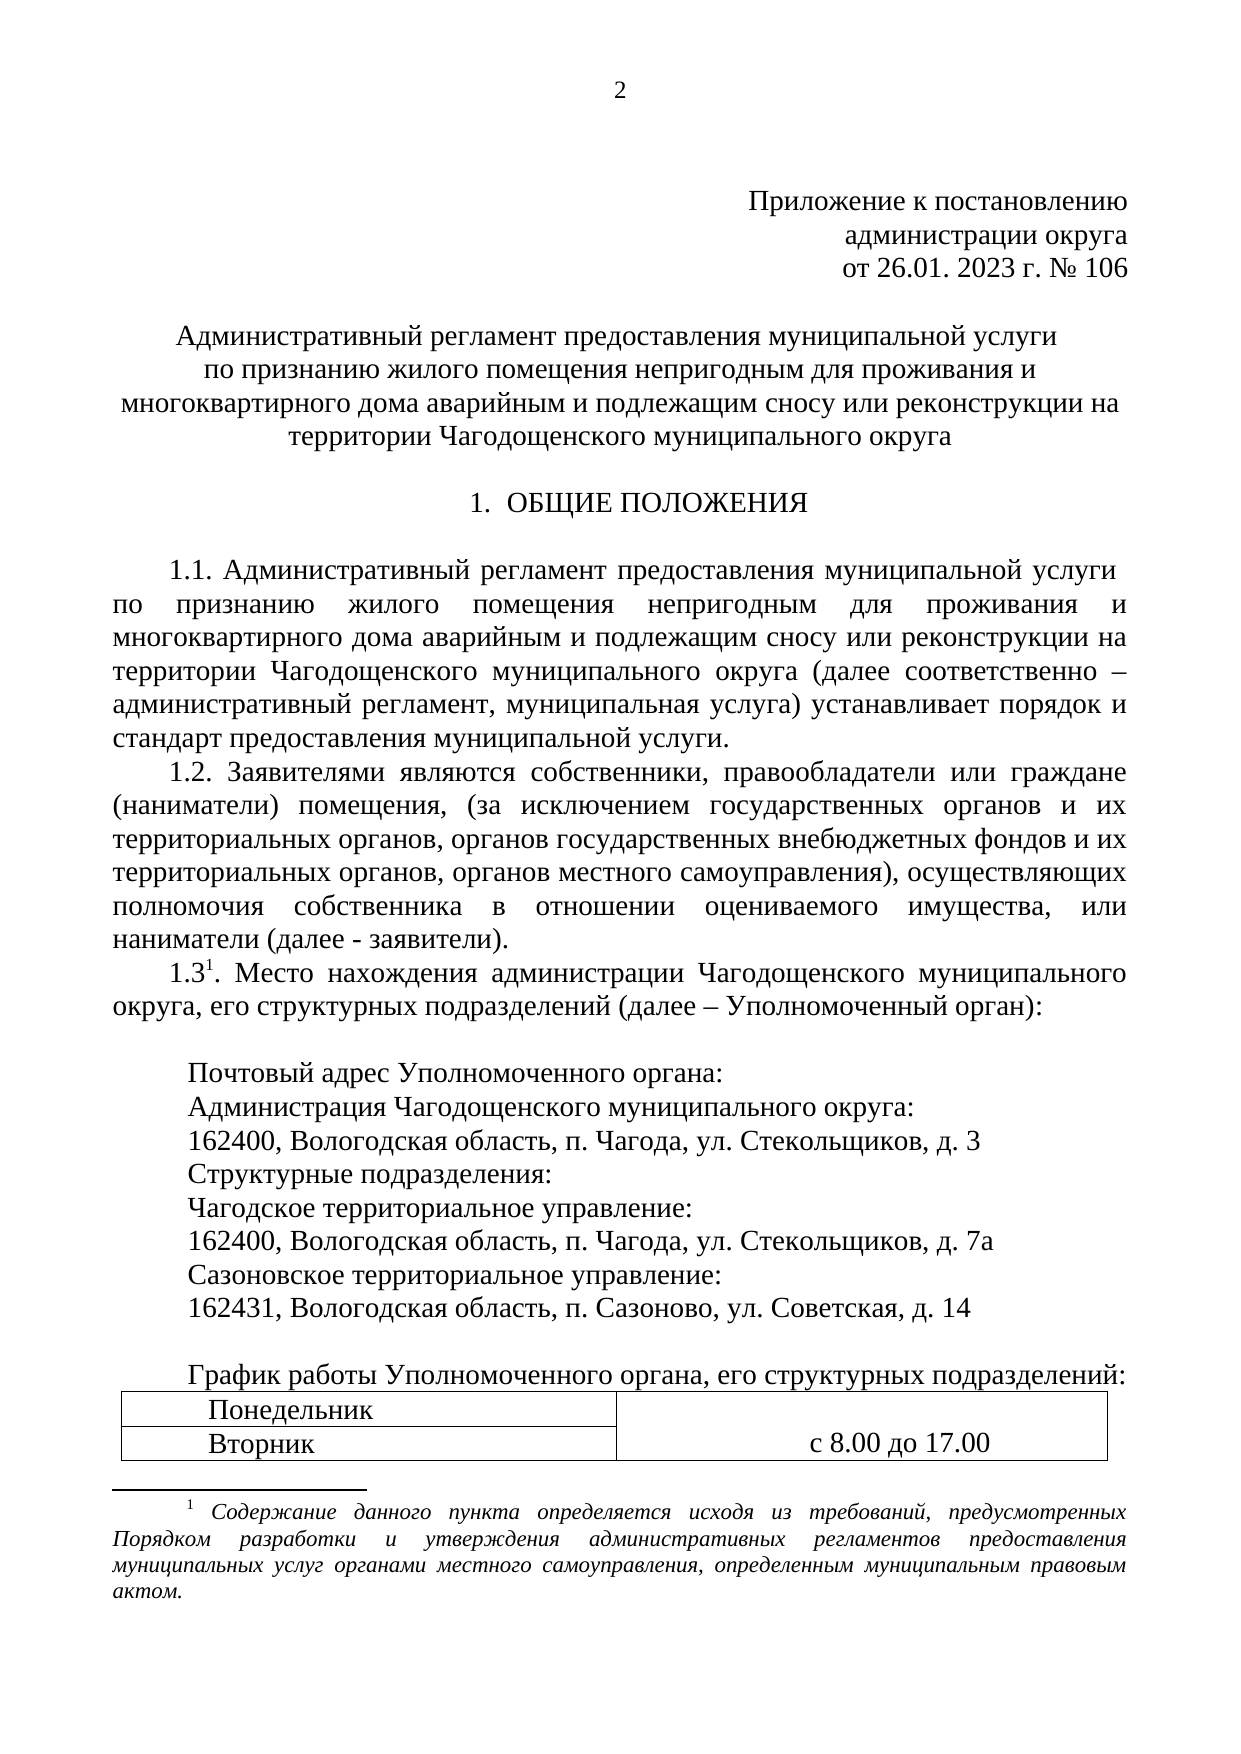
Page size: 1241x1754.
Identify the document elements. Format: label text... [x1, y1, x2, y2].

text Сазоновское территориальное управление: [112, 1257, 1128, 1290]
table_cell Вторник [122, 1427, 616, 1460]
title Приложение к постановлению [112, 183, 1128, 217]
list ОБЩИЕ ПОЛОЖЕНИЯ [150, 485, 1128, 519]
text 1.2. Заявителями являются собственники, правообладатели или граждане (наниматели) помещения, (за исключением государственных органов и их территориальных органов, органов государственных внебюджетных фондов и их территориальных органов, органов местного самоуправления), осуществляющих полномочия собственника в отношении оцениваемого имущества, или наниматели (далее - заявители). [112, 754, 1128, 955]
text 1.3. Место нахождения администрации Чагодощенского муниципального округа, его структурных подразделений (далее – Уполномоченный орган): [112, 955, 1128, 1022]
text 1.1. Административный регламент предоставления муниципальной услуги по признанию жилого помещения непригодным для проживания и многоквартирного дома аварийным и подлежащим сносу или реконструкции на территории Чагодощенского муниципального округа (далее соответственно – административный регламент, муниципальная услуга) устанавливает порядок и стандарт предоставления муниципальной услуги. [112, 552, 1128, 754]
text Чагодское территориальное управление: [112, 1190, 1128, 1223]
table_header Понедельник [122, 1392, 616, 1426]
text 162431, Вологодская область, п. Сазоново, ул. Советская, д. 14 [112, 1290, 1128, 1324]
title администрации округа [112, 217, 1128, 251]
text 162400, Вологодская область, п. Чагода, ул. Стекольщиков, д. 3 [112, 1123, 1128, 1156]
table_header с 8.00 до 17.00 перерыв на обед: с 12.00 до 13.00 [617, 1392, 1107, 1460]
title от 26.01. 2023 г. № 106 [112, 251, 1128, 284]
text Административный регламент предоставления муниципальной услуги по признанию жилого помещения непригодным для проживания и многоквартирного дома аварийным и подлежащим сносу или реконструкции на территории Чагодощенского муниципального округа [112, 318, 1128, 452]
text 162400, Вологодская область, п. Чагода, ул. Стекольщиков, д. 7а [112, 1223, 1128, 1257]
text Администрация Чагодощенского муниципального округа: [112, 1089, 1128, 1123]
text График работы Уполномоченного органа, его структурных подразделений: [112, 1357, 1128, 1391]
text Структурные подразделения: [112, 1156, 1128, 1190]
text Почтовый адрес Уполномоченного органа: [112, 1056, 1128, 1089]
